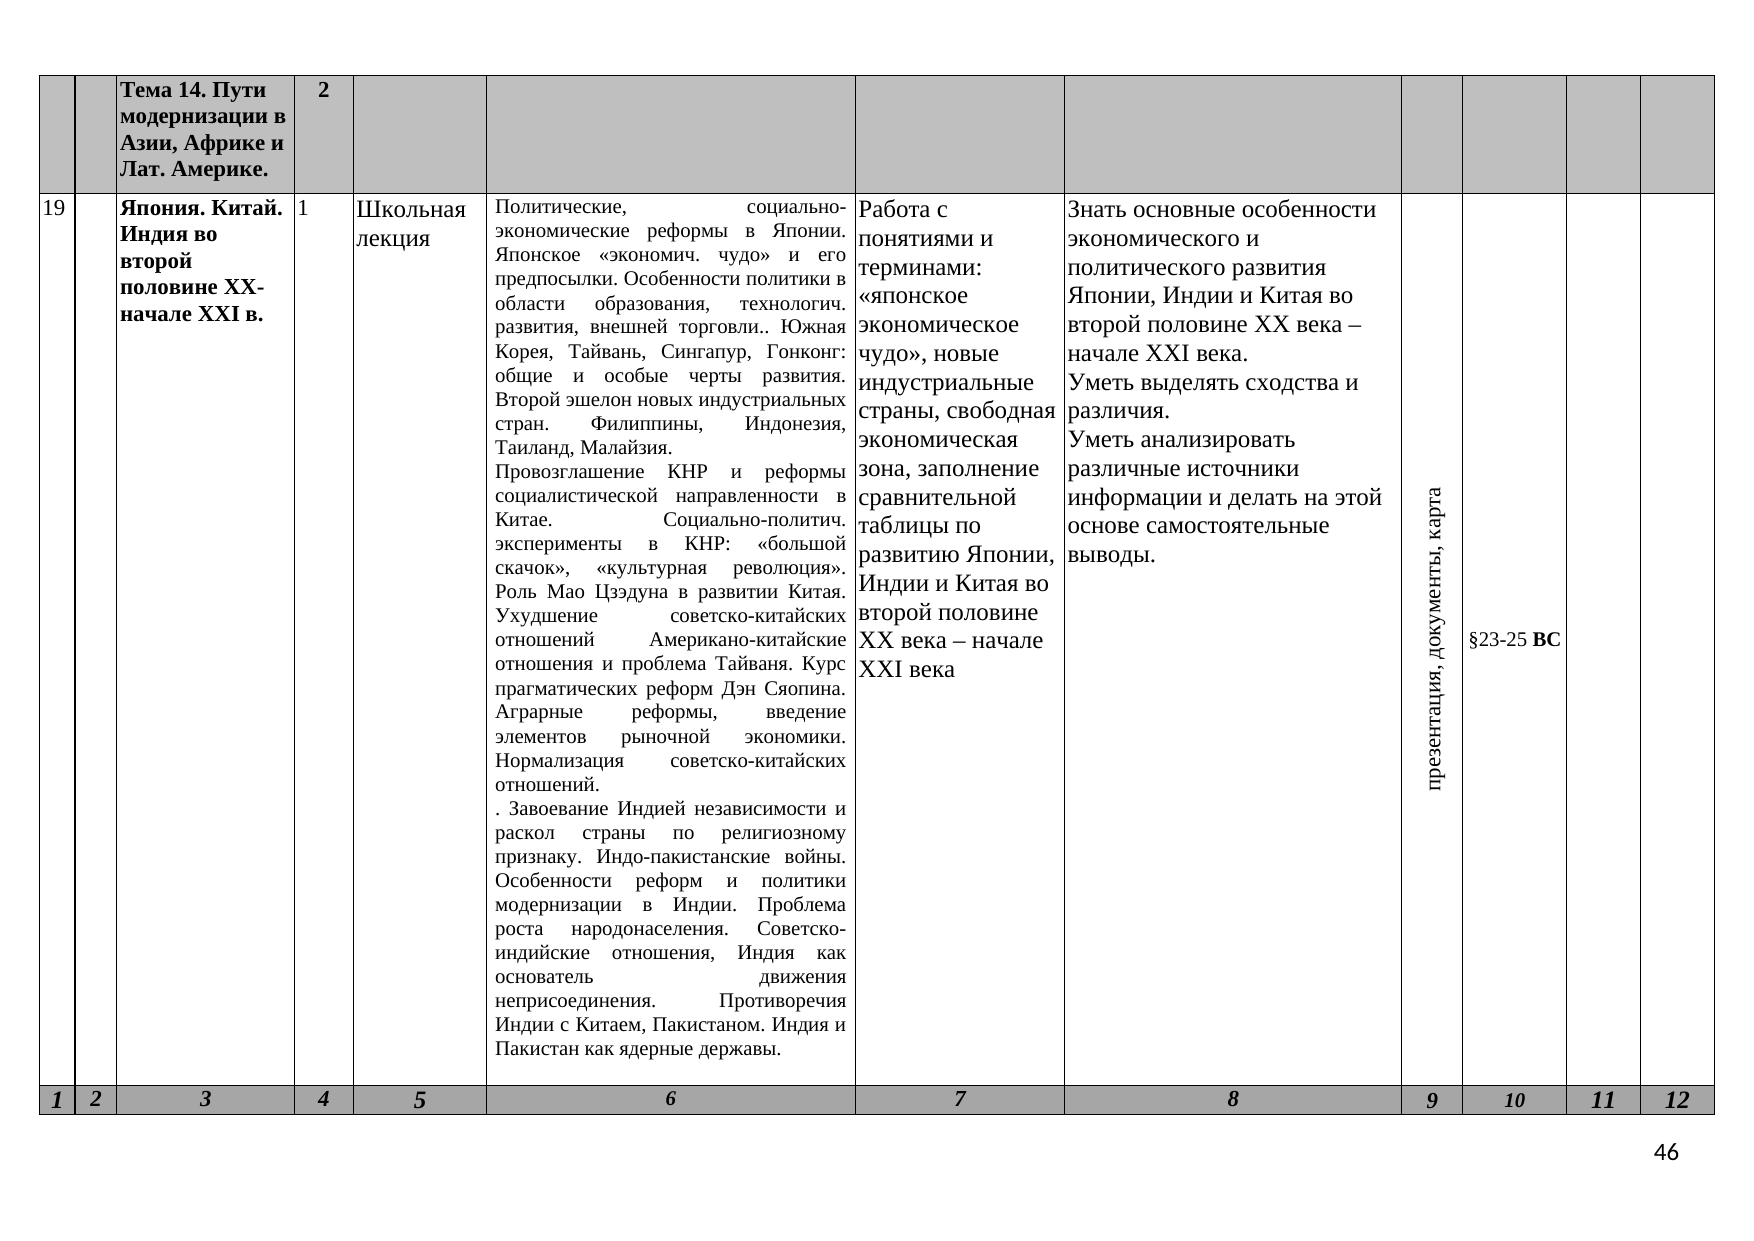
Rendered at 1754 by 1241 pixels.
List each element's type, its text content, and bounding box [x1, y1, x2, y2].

table_cell Знать основные особенности экономического и политического развития Японии, Индии и Китая во второй половине XX века – начале XXI века. Уметь выделять сходства и различия. Уметь анализировать различные источники информации и делать на этой основе самостоятельные выводы. [1065, 194, 1401, 1084]
table_cell презентация, документы, карта [1402, 194, 1462, 1084]
table_cell Тема 14. Пути модернизации в Азии, Африке и Лат. Америке. [117, 76, 294, 193]
table_cell [487, 76, 855, 193]
table_cell 7 [856, 1086, 1064, 1114]
table_cell [76, 76, 116, 193]
table_cell [1641, 76, 1714, 193]
table_cell [354, 76, 486, 193]
table_cell Япония. Китай. Индия во второй половине XX-начале XXI в. [117, 194, 294, 1084]
table_cell 9 [1402, 1086, 1462, 1114]
table_cell 1 [295, 194, 353, 1084]
table_cell 1 [40, 1086, 74, 1114]
table_cell [1567, 76, 1640, 193]
table_cell Работа с понятиями и терминами: «японское экономическое чудо», новые индустриальные страны, свободная экономическая зона, заполнение сравнительной таблицы по развитию Японии, Индии и Китая во второй половине XX века – начале XXI века [856, 194, 1064, 1084]
table_cell [1641, 194, 1714, 1084]
table_cell [856, 76, 1064, 193]
table_cell 10 [1463, 1086, 1566, 1114]
table_cell 12 [1641, 1086, 1714, 1114]
table_cell §23-25 ВС [1463, 194, 1566, 1084]
table_cell [76, 194, 116, 1084]
table_cell 6 [487, 1086, 855, 1114]
table_cell 11 [1567, 1086, 1640, 1114]
table_cell 19 [40, 194, 74, 1084]
table_cell Политические, социально-экономические реформы в Японии. Японское «экономич. чудо» и его предпосылки. Особенности политики в области образования, технологич. развития, внешней торговли.. Южная Корея, Тайвань, Сингапур, Гонконг: общие и особые черты развития. Второй эшелон новых индустриальных стран. Филиппины, Индонезия, Таиланд, Малайзия. Провозглашение КНР и реформы социалистической направленности в Китае. Социально-политич. эксперименты в КНР: «большой скачок», «культурная революция». Роль Мао Цзэдуна в развитии Китая. Ухудшение советско-китайских отношений Американо-китайские отношения и проблема Тайваня. Курс прагматических реформ Дэн Сяопина. Аграрные реформы, введение элементов рыночной экономики. Нормализация советско-китайских отношений. . Завоевание Индией независимости и раскол страны по религиозному признаку. Индо-пакистанские войны. Особенности реформ и политики модернизации в Индии. Проблема роста народонаселения. Советско-индийские отношения, Индия как основатель движения неприсоединения. Противоречия Индии с Китаем, Пакистаном. Индия и Пакистан как ядерные державы. [487, 194, 855, 1084]
table_cell [1065, 76, 1401, 193]
table_cell [40, 76, 74, 193]
table_cell 5 [354, 1086, 486, 1114]
table_cell 2 [295, 76, 353, 193]
table_cell 3 [117, 1086, 294, 1114]
table_cell [1567, 194, 1640, 1084]
table_cell 2 [76, 1086, 116, 1114]
table_cell [1402, 76, 1462, 193]
table_cell 4 [295, 1086, 353, 1114]
table_cell Школьная лекция [354, 194, 486, 1084]
table_cell [1463, 76, 1566, 193]
table_cell 8 [1065, 1086, 1401, 1114]
